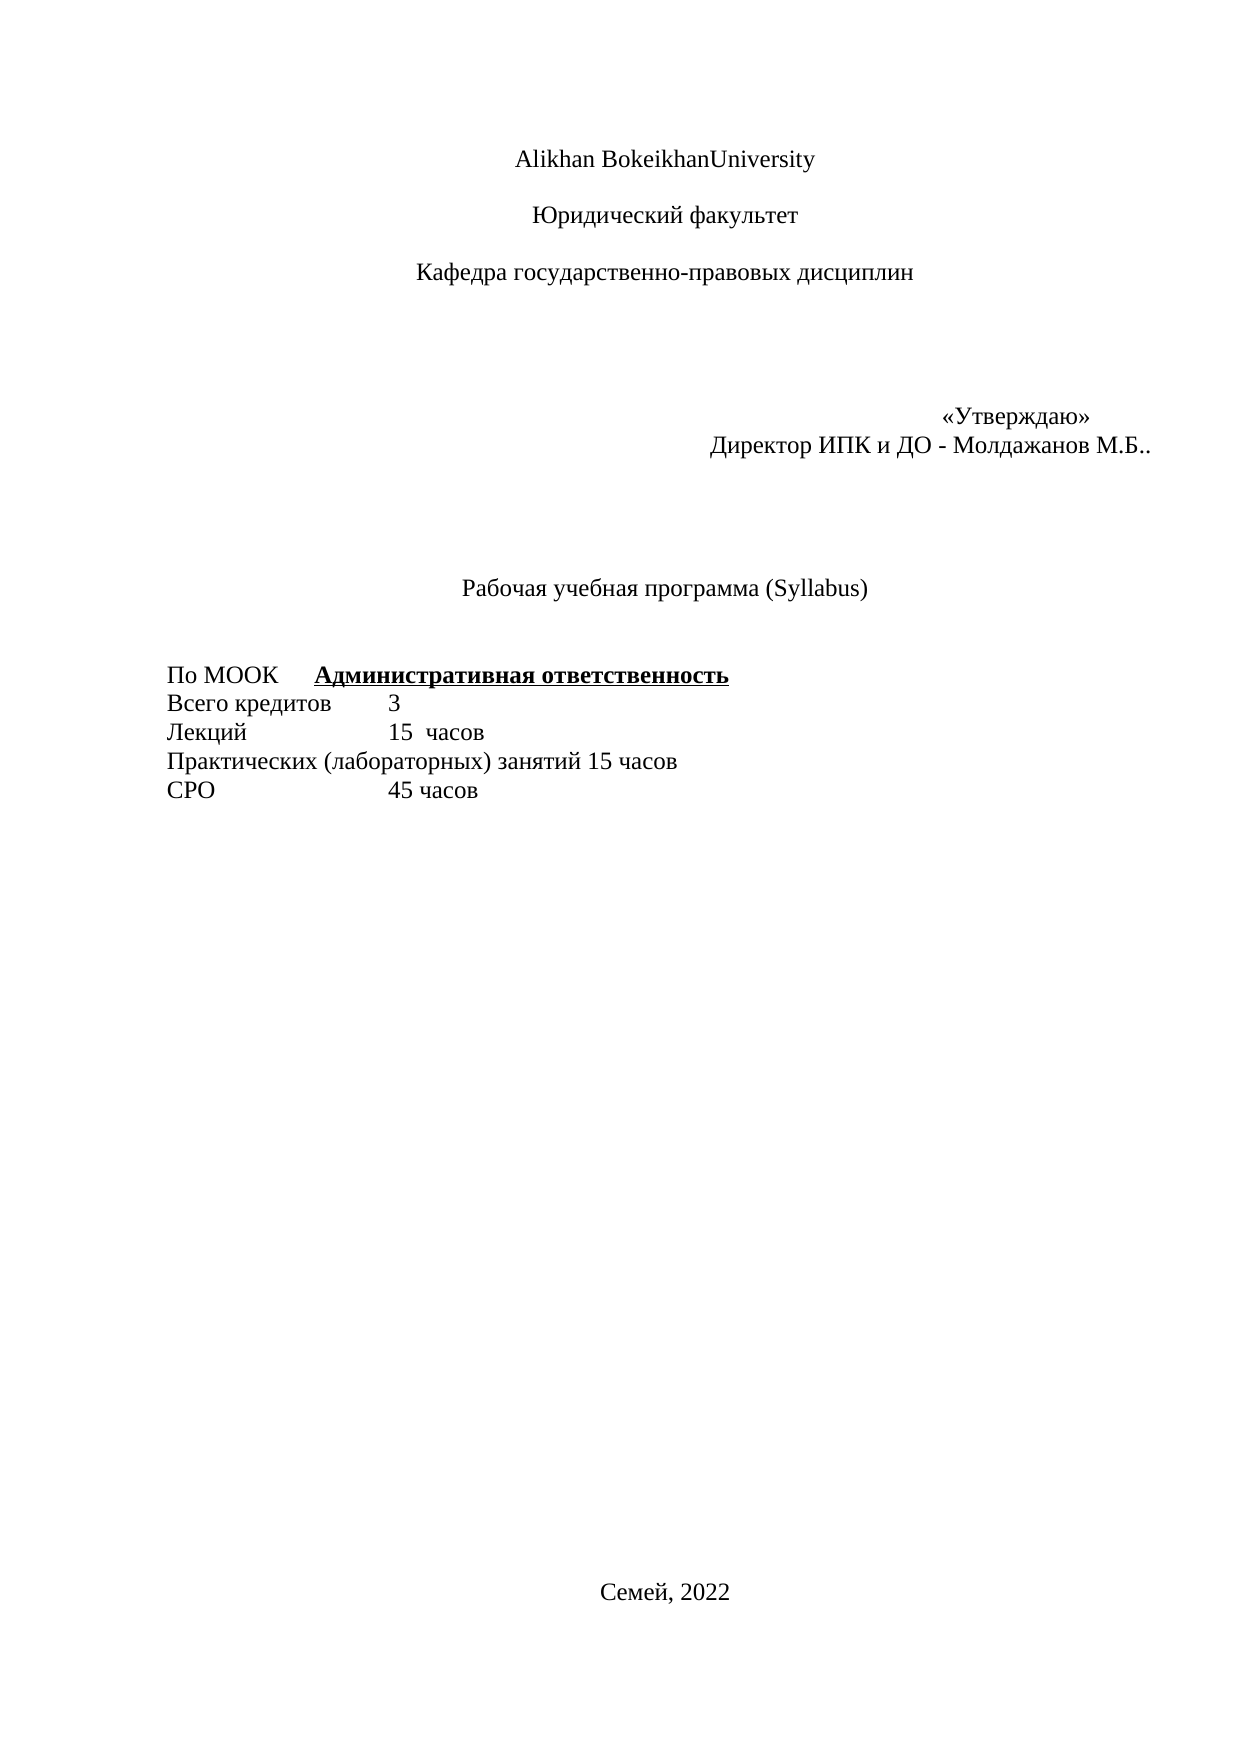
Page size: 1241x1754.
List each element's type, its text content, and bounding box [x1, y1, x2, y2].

text Рабочая учебная программа (Syllabus) [167, 573, 1163, 602]
text По МООК Административная ответственность [167, 660, 1163, 688]
text Лекций 15 часов [167, 717, 1163, 746]
text Директор ИПК и ДО - Молдажанов М.Б.. [167, 430, 1163, 458]
text Юридический факультет [167, 200, 1163, 228]
text СРО 45 часов [167, 775, 1163, 803]
text «Утверждаю» [167, 401, 1163, 430]
text Alikhan BokeikhanUniversity [167, 144, 1163, 173]
text Практических (лабораторных) занятий 15 часов [167, 746, 1163, 775]
text Семей, 2022 [167, 1577, 1163, 1606]
text Кафедра государственно-правовых дисциплин [167, 257, 1163, 286]
text Всего кредитов 3 [167, 688, 1163, 717]
